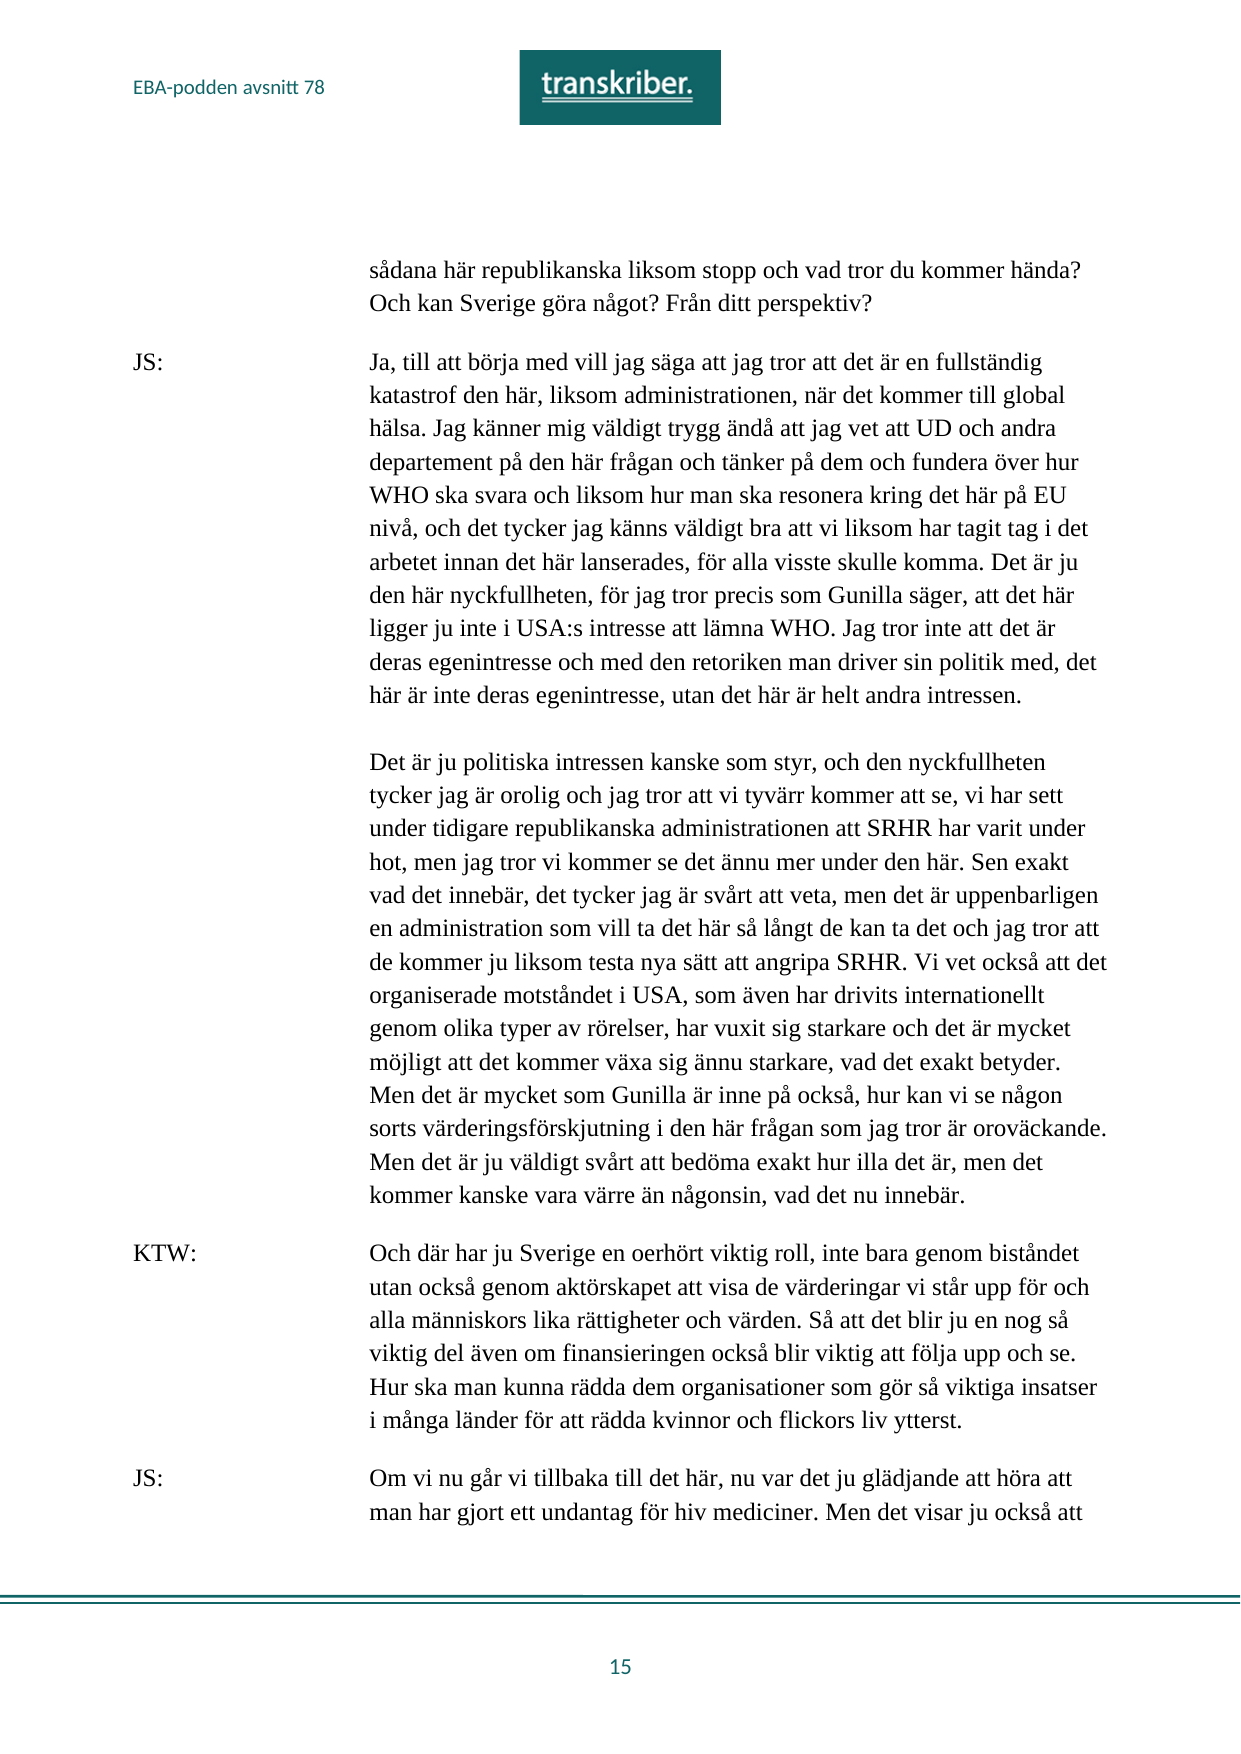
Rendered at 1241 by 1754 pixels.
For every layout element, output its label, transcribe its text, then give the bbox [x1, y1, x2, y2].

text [133, 252, 1107, 318]
text JS: Ja, till att börja med vill jag säga att jag tror att det är en fullständig katastrof den här, liksom administrationen, när det kommer till global hälsa. Jag känner mig väldigt trygg ändå att jag vet att UD och andra departement på den här frågan och tänker på dem och fundera över hur WHO ska svara och liksom hur man ska resonera kring det här på EU nivå, och det tycker jag känns väldigt bra att vi liksom har tagit tag i det arbetet innan det här lanserades, för alla visste skulle komma. Det är ju den här nyckfullheten, för jag tror precis som Gunilla säger, att det här ligger ju inte i USA:s intresse att lämna WHO. Jag tror inte att det är deras egenintresse och med den retoriken man driver sin politik med, det här är inte deras egenintresse, utan det här är helt andra intressen. Det är ju politiska intressen kanske som styr, och den nyckfullheten tycker jag är orolig och jag tror att vi tyvärr kommer att se, vi har sett under tidigare republikanska administrationen att SRHR har varit under hot, men jag tror vi kommer se det ännu mer under den här. Sen exakt vad det innebär, det tycker jag är svårt att veta, men det är uppenbarligen en administration som vill ta det här så långt de kan ta det och jag tror att de kommer ju liksom testa nya sätt att angripa SRHR. Vi vet också att det organiserade motståndet i USA, som även har drivits internationellt genom olika typer av rörelser, har vuxit sig starkare och det är mycket möjligt att det kommer växa sig ännu starkare, vad det exakt betyder. Men det är mycket som Gunilla är inne på också, hur kan vi se någon sorts värderingsförskjutning i den här frågan som jag tror är oroväckande. Men det är ju väldigt svårt att bedöma exakt hur illa det är, men det kommer kanske vara värre än någonsin, vad det nu innebär. [133, 343, 1107, 1210]
picture [519, 50, 721, 125]
text KTW: Och där har ju Sverige en oerhört viktig roll, inte bara genom biståndet utan också genom aktörskapet att visa de värderingar vi står upp för och alla människors lika rättigheter och värden. Så att det blir ju en nog så viktig del även om finansieringen också blir viktig att följa upp och se. Hur ska man kunna rädda dem organisationer som gör så viktiga insatser i många länder för att rädda kvinnor och flickors liv ytterst. [133, 1235, 1107, 1435]
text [133, 1460, 1107, 1527]
